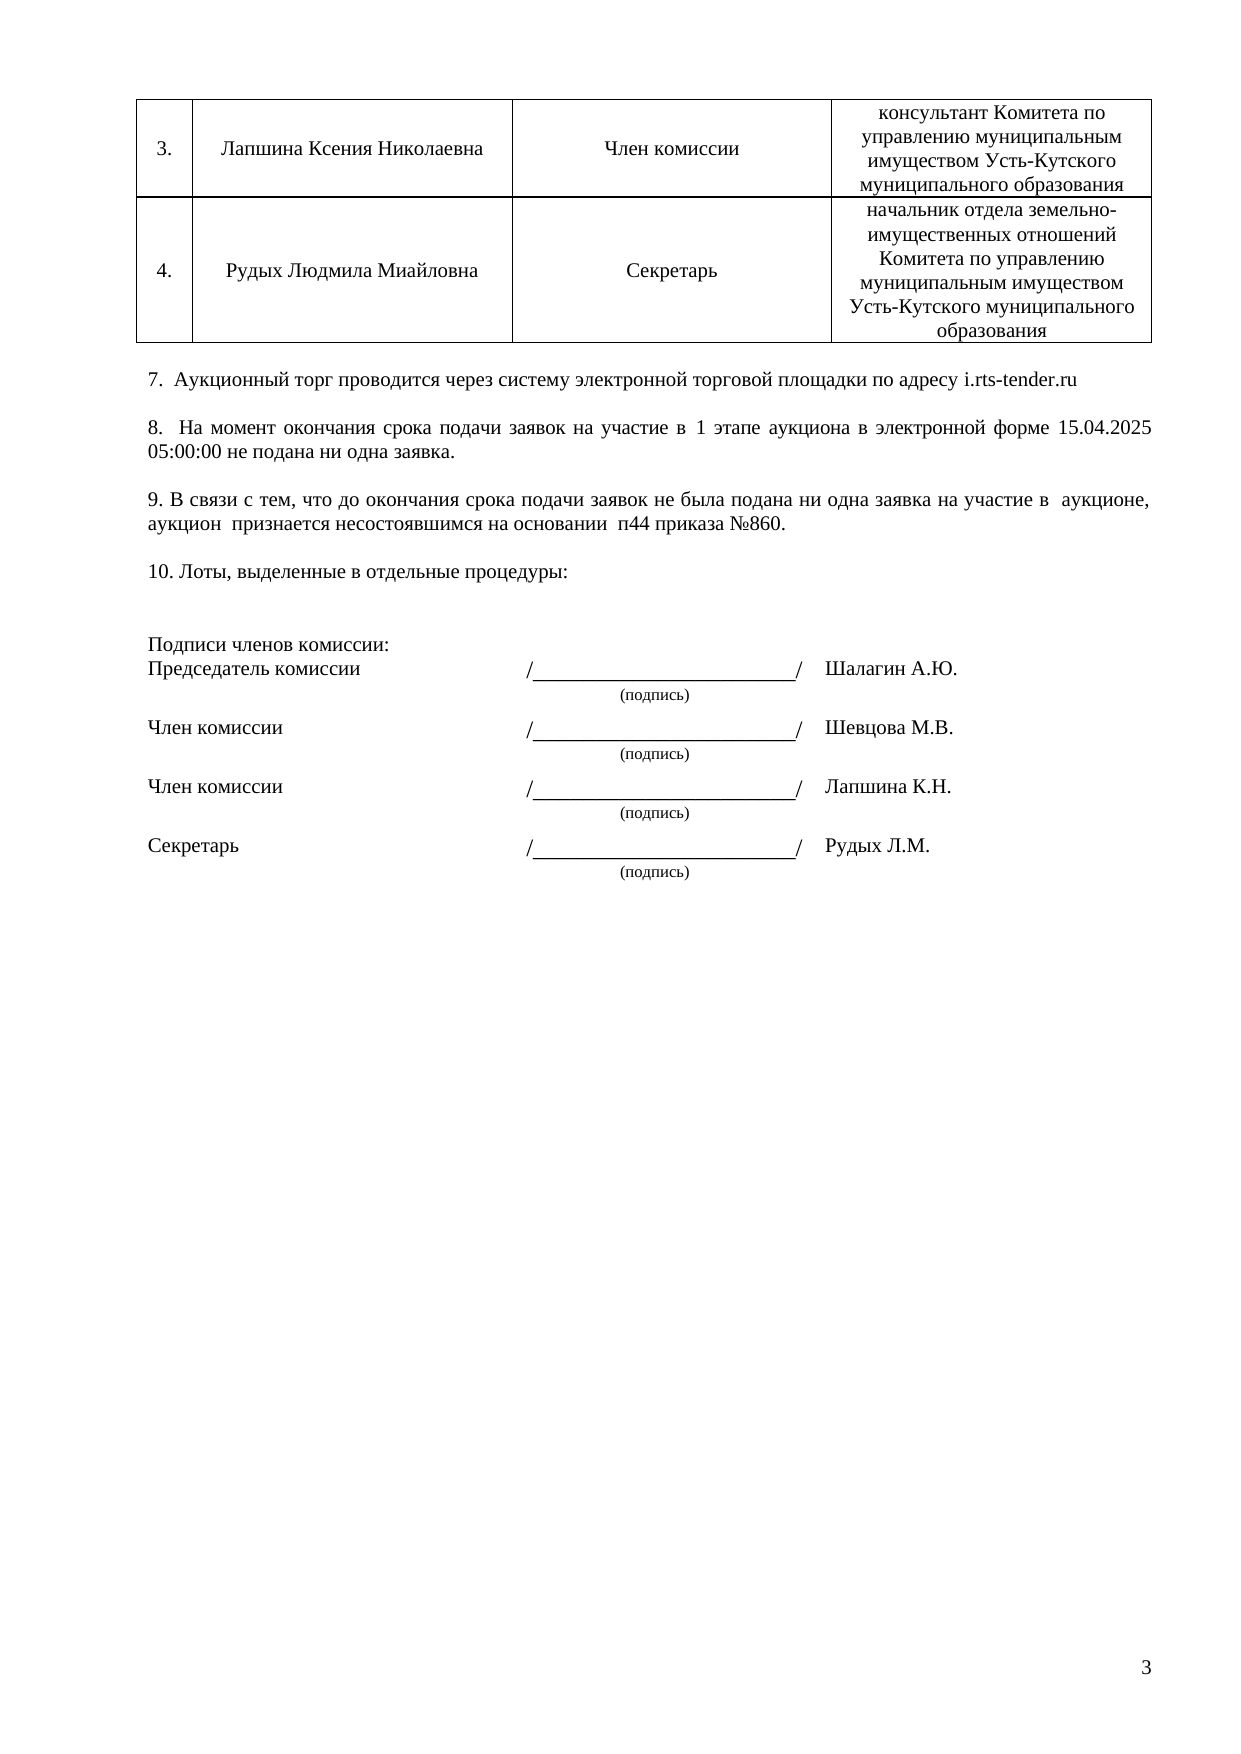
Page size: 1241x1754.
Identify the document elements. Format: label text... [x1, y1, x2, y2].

table_cell начальник отдела земельно-имущественных отношений Комитета по управлению муниципальным имуществом Усть-Кутского муниципального образования [832, 198, 1151, 342]
table_cell /_____________________/ (подпись) [515, 715, 814, 774]
table_cell 3. [137, 100, 192, 196]
text 10. Лоты, выделенные в отдельные процедуры: [148, 559, 1152, 583]
table_cell Член комиссии [136, 774, 515, 833]
table_cell консультант Комитета по управлению муниципальным имуществом Усть-Кутского муниципального образования [832, 100, 1151, 196]
text Подписи членов комиссии: [148, 632, 1152, 656]
table_header Председатель комиссии [136, 656, 515, 715]
text 9. В связи с тем, что до окончания срока подачи заявок не была подана ни одна заявка на участие в аукционе, аукцион признается несостоявшимся на основании п44 приказа №860. [148, 487, 1152, 535]
table_cell Секретарь [513, 198, 831, 342]
table_cell Лапшина К.Н. [814, 774, 1111, 833]
table_cell Член комиссии [136, 715, 515, 774]
text 8. На момент окончания срока подачи заявок на участие в 1 этапе аукциона в электронной форме 15.04.2025 05:00:00 не подана ни одна заявка. [148, 415, 1152, 463]
table_cell /_____________________/ (подпись) [515, 774, 814, 833]
table_cell Секретарь [136, 833, 515, 892]
table_header /_____________________/ (подпись) [515, 656, 814, 715]
table_cell Шевцова М.В. [814, 715, 1111, 774]
text 7. Аукционный торг проводится через систему электронной торговой площадки по адресу i.rts-tender.ru [148, 367, 1152, 391]
table_cell /_____________________/ (подпись) [515, 833, 814, 892]
table_cell Рудых Л.М. [814, 833, 1111, 892]
table_cell Лапшина Ксения Николаевна [193, 100, 512, 196]
table_cell 4. [137, 198, 192, 342]
table_cell Рудых Людмила Миайловна [193, 198, 512, 342]
table_cell Член комиссии [513, 100, 831, 196]
table_header Шалагин А.Ю. [814, 656, 1111, 715]
